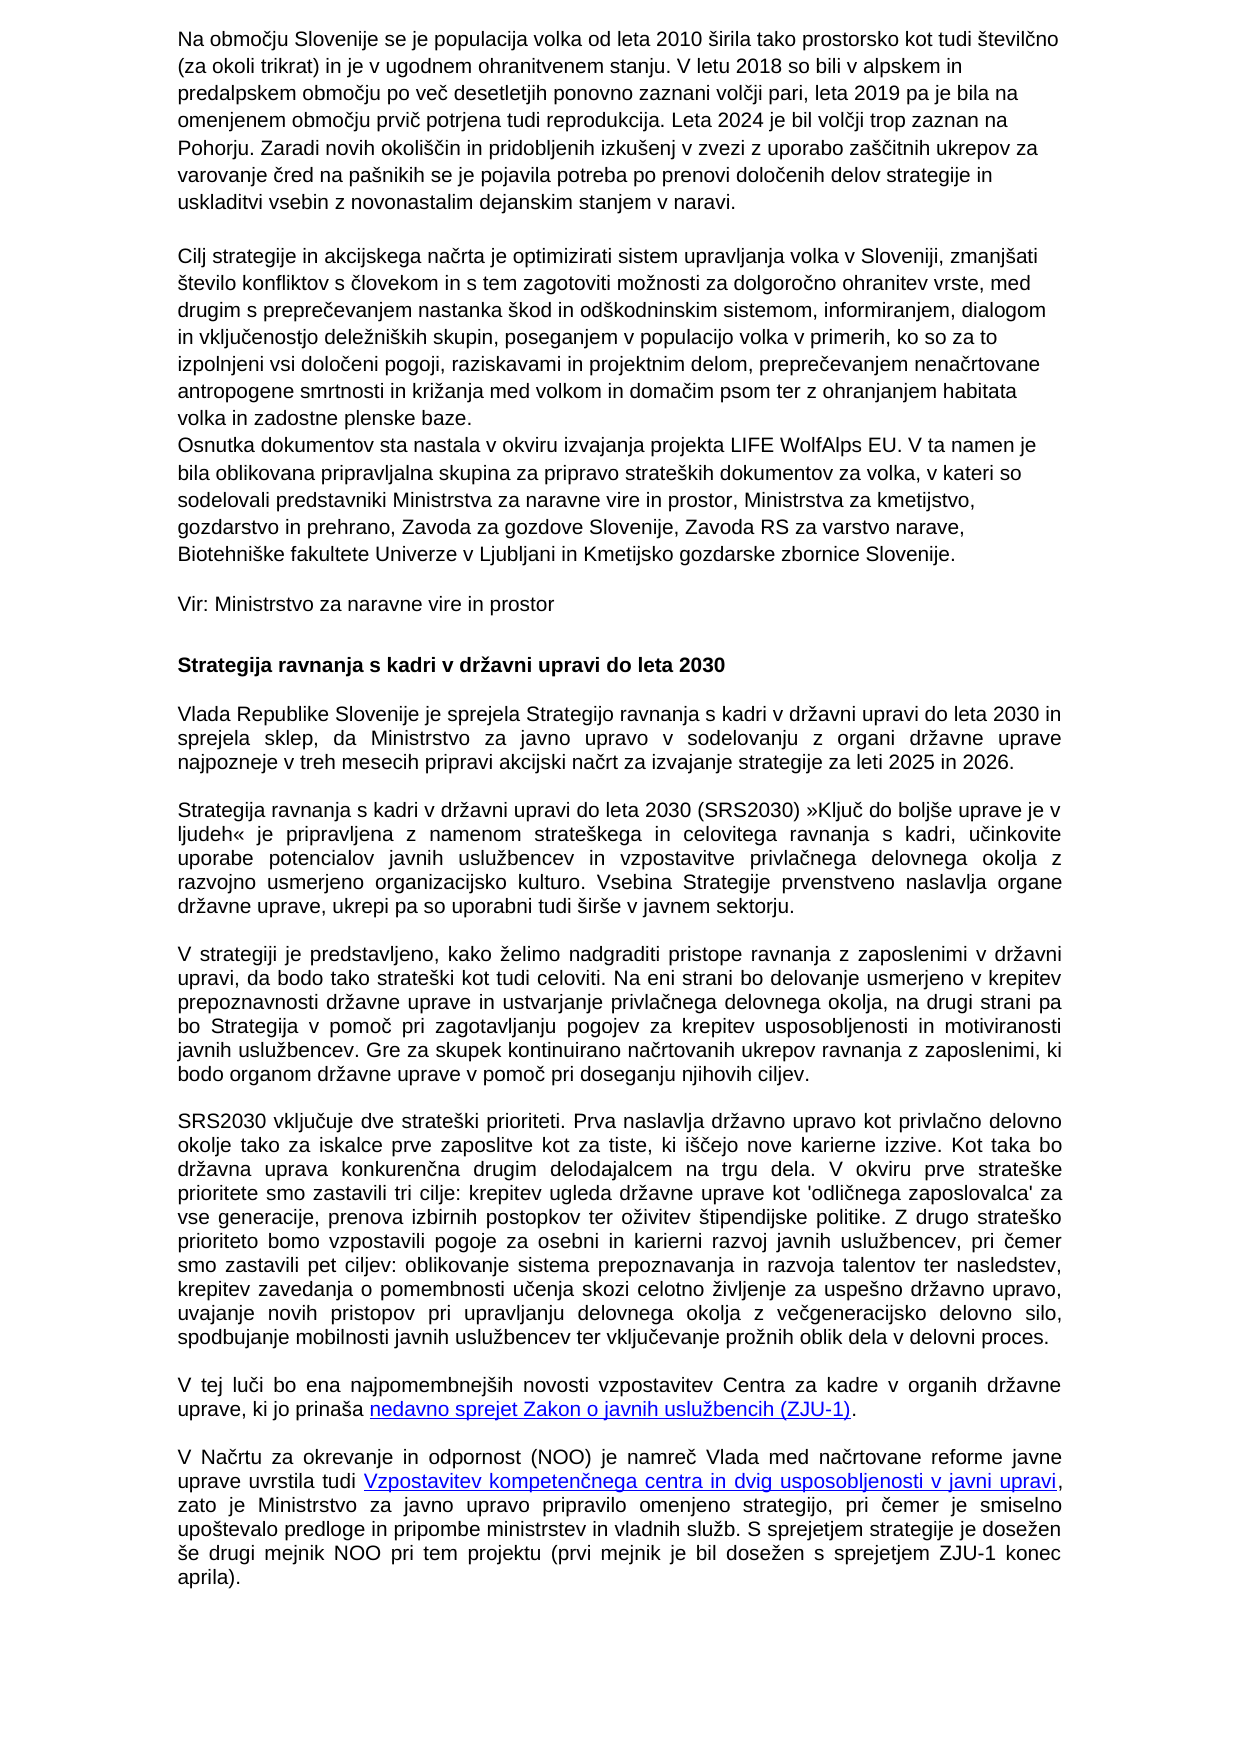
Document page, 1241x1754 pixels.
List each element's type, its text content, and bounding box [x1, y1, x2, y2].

text SRS2030 vključuje dve strateški prioriteti. Prva naslavlja državno upravo kot privlačno delovno okolje tako za iskalce prve zaposlitve kot za tiste, ki iščejo nove karierne izzive. Kot taka bo državna uprava konkurenčna drugim delodajalcem na trgu dela. V okviru prve strateške prioritete smo zastavili tri cilje: krepitev ugleda državne uprave kot 'odličnega zaposlovalca' za vse generacije, prenova izbirnih postopkov ter oživitev štipendijske politike. Z drugo strateško prioriteto bomo vzpostavili pogoje za osebni in karierni razvoj javnih uslužbencev, pri čemer smo zastavili pet ciljev: oblikovanje sistema prepoznavanja in razvoja talentov ter nasledstev, krepitev zavedanja o pomembnosti učenja skozi celotno življenje za uspešno državno upravo, uvajanje novih pristopov pri upravljanju delovnega okolja z večgeneracijsko delovno silo, spodbujanje mobilnosti javnih uslužbencev ter vključevanje prožnih oblik dela v delovni proces. [177, 1109, 1063, 1349]
text Na območju Slovenije se je populacija volka od leta 2010 širila tako prostorsko kot tudi številčno (za okoli trikrat) in je v ugodnem ohranitvenem stanju. V letu 2018 so bili v alpskem in predalpskem območju po več desetletjih ponovno zaznani volčji pari, leta 2019 pa je bila na omenjenem območju prvič potrjena tudi reprodukcija. Leta 2024 je bil volčji trop zaznan na Pohorju. Zaradi novih okoliščin in pridobljenih izkušenj v zvezi z uporabo zaščitnih ukrepov za varovanje čred na pašnikih se je pojavila potreba po prenovi določenih delov strategije in uskladitvi vsebin z novonastalim dejanskim stanjem v naravi. [177, 25, 1063, 214]
text V strategiji je predstavljeno, kako želimo nadgraditi pristope ravnanja z zaposlenimi v državni upravi, da bodo tako strateški kot tudi celoviti. Na eni strani bo delovanje usmerjeno v krepitev prepoznavnosti državne uprave in ustvarjanje privlačnega delovnega okolja, na drugi strani pa bo Strategija v pomoč pri zagotavljanju pogojev za krepitev usposobljenosti in motiviranosti javnih uslužbencev. Gre za skupek kontinuirano načrtovanih ukrepov ravnanja z zaposlenimi, ki bodo organom državne uprave v pomoč pri doseganju njihovih ciljev. [177, 942, 1063, 1085]
text Strategija ravnanja s kadri v državni upravi do leta 2030 (SRS2030) »Ključ do boljše uprave je v ljudeh« je pripravljena z namenom strateškega in celovitega ravnanja s kadri, učinkovite uporabe potencialov javnih uslužbencev in vzpostavitve privlačnega delovnega okolja z razvojno usmerjeno organizacijsko kulturo. Vsebina Strategije prvenstveno naslavlja organe državne uprave, ukrepi pa so uporabni tudi širše v javnem sektorju. [177, 798, 1063, 918]
text Vlada Republike Slovenije je sprejela Strategijo ravnanja s kadri v državni upravi do leta 2030 in sprejela sklep, da Ministrstvo za javno upravo v sodelovanju z organi državne uprave najpozneje v treh mesecih pripravi akcijski načrt za izvajanje strategije za leti 2025 in 2026. [177, 702, 1063, 774]
text V tej luči bo ena najpomembnejših novosti vzpostavitev Centra za kadre v organih državne uprave, ki jo prinaša nedavno sprejet Zakon o javnih uslužbencih (ZJU-1). [177, 1373, 1063, 1421]
text Vir: Ministrstvo za naravne vire in prostor [177, 592, 1063, 616]
text V Načrtu za okrevanje in odpornost (NOO) je namreč Vlada med načrtovane reforme javne uprave uvrstila tudi Vzpostavitev kompetenčnega centra in dvig usposobljenosti v javni upravi, zato je Ministrstvo za javno upravo pripravilo omenjeno strategijo, pri čemer je smiselno upoštevalo predloge in pripombe ministrstev in vladnih služb. S sprejetjem strategije je dosežen še drugi mejnik NOO pri tem projektu (prvi mejnik je bil dosežen s sprejetjem ZJU-1 konec aprila). [177, 1445, 1063, 1588]
subtitle Strategija ravnanja s kadri v državni upravi do leta 2030 [177, 653, 1063, 677]
text Cilj strategije in akcijskega načrta je optimizirati sistem upravljanja volka v Sloveniji, zmanjšati število konfliktov s človekom in s tem zagotoviti možnosti za dolgoročno ohranitev vrste, med drugim s preprečevanjem nastanka škod in odškodninskim sistemom, informiranjem, dialogom in vključenostjo deležniških skupin, poseganjem v populacijo volka v primerih, ko so za to izpolnjeni vsi določeni pogoji, raziskavami in projektnim delom, preprečevanjem nenačrtovane antropogene smrtnosti in križanja med volkom in domačim psom ter z ohranjanjem habitata volka in zadostne plenske baze. [177, 242, 1063, 431]
text Osnutka dokumentov sta nastala v okviru izvajanja projekta LIFE WolfAlps EU. V ta namen je bila oblikovana pripravljalna skupina za pripravo strateških dokumentov za volka, v kateri so sodelovali predstavniki Ministrstva za naravne vire in prostor, Ministrstva za kmetijstvo, gozdarstvo in prehrano, Zavoda za gozdove Slovenije, Zavoda RS za varstvo narave, Biotehniške fakultete Univerze v Ljubljani in Kmetijsko gozdarske zbornice Slovenije. [177, 431, 1063, 567]
